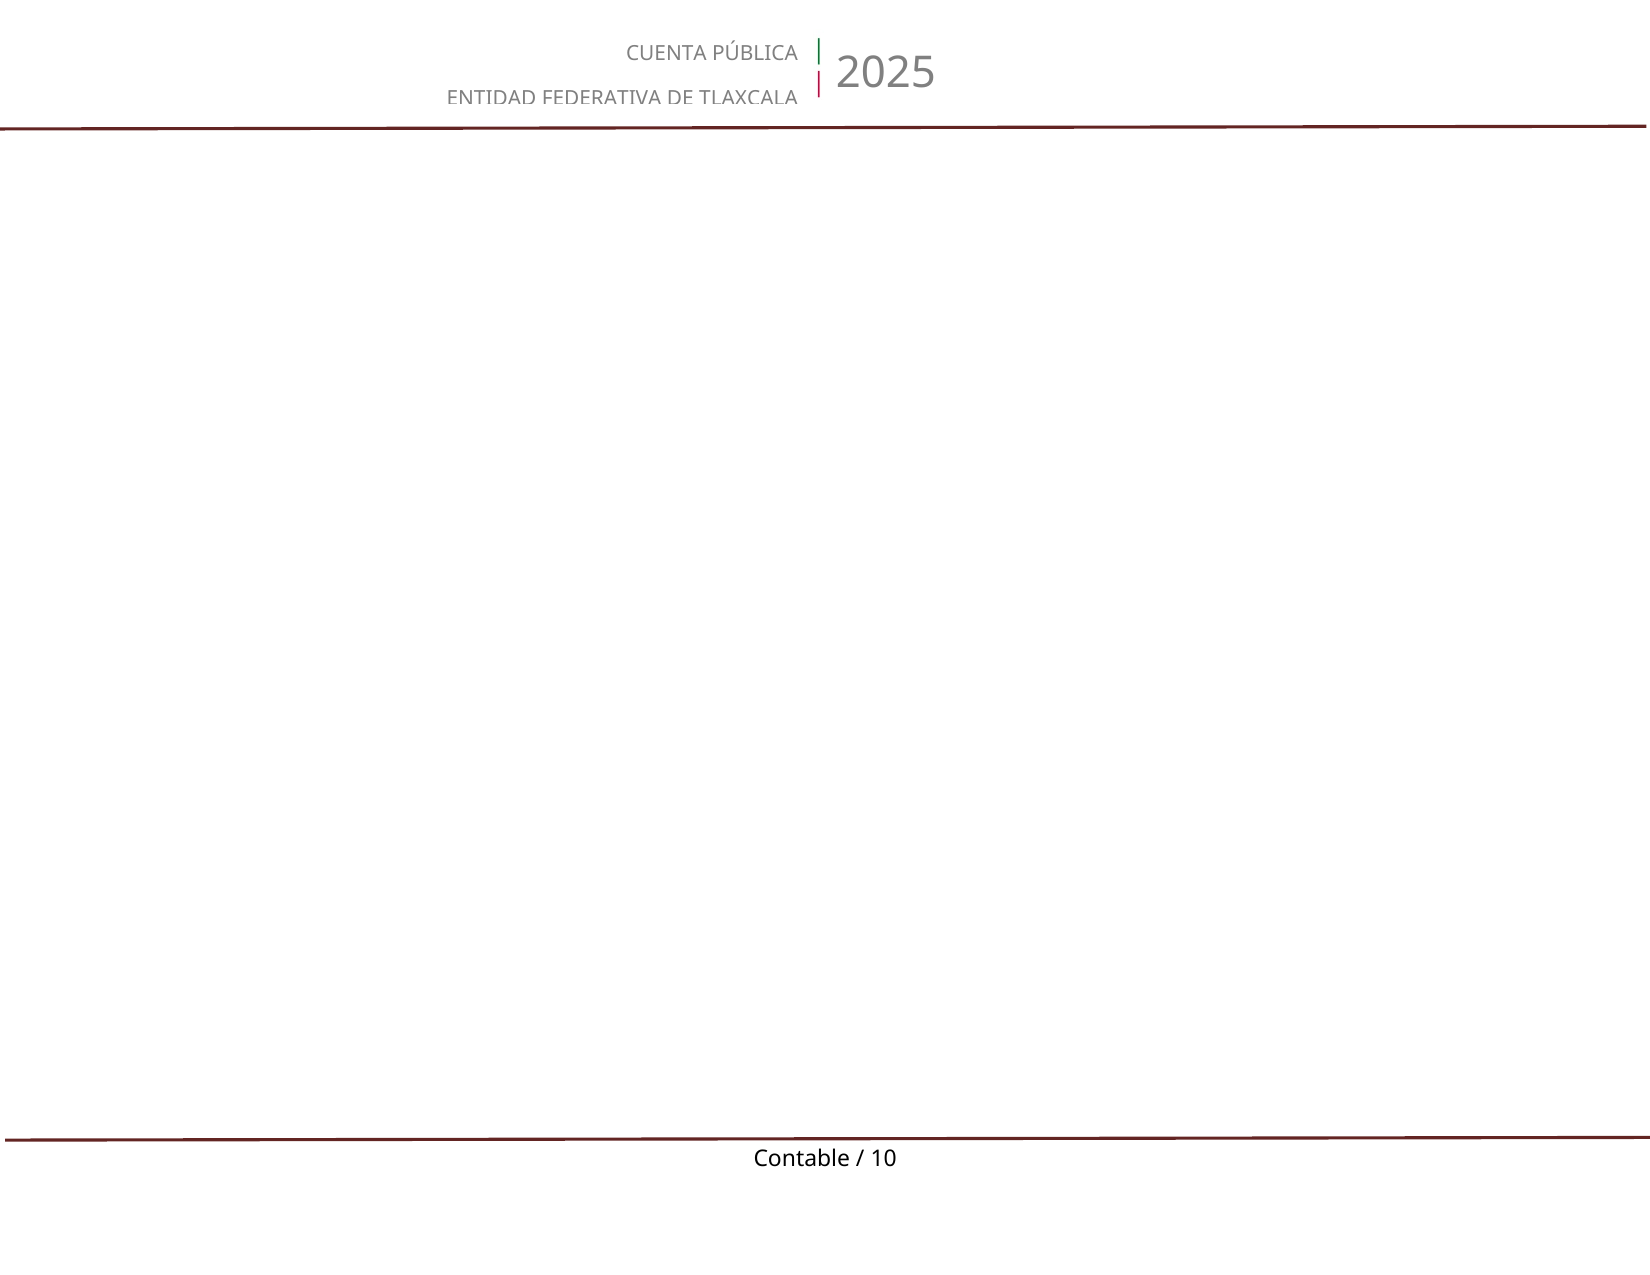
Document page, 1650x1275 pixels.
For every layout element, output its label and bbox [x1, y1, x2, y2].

picture [812, 29, 830, 100]
